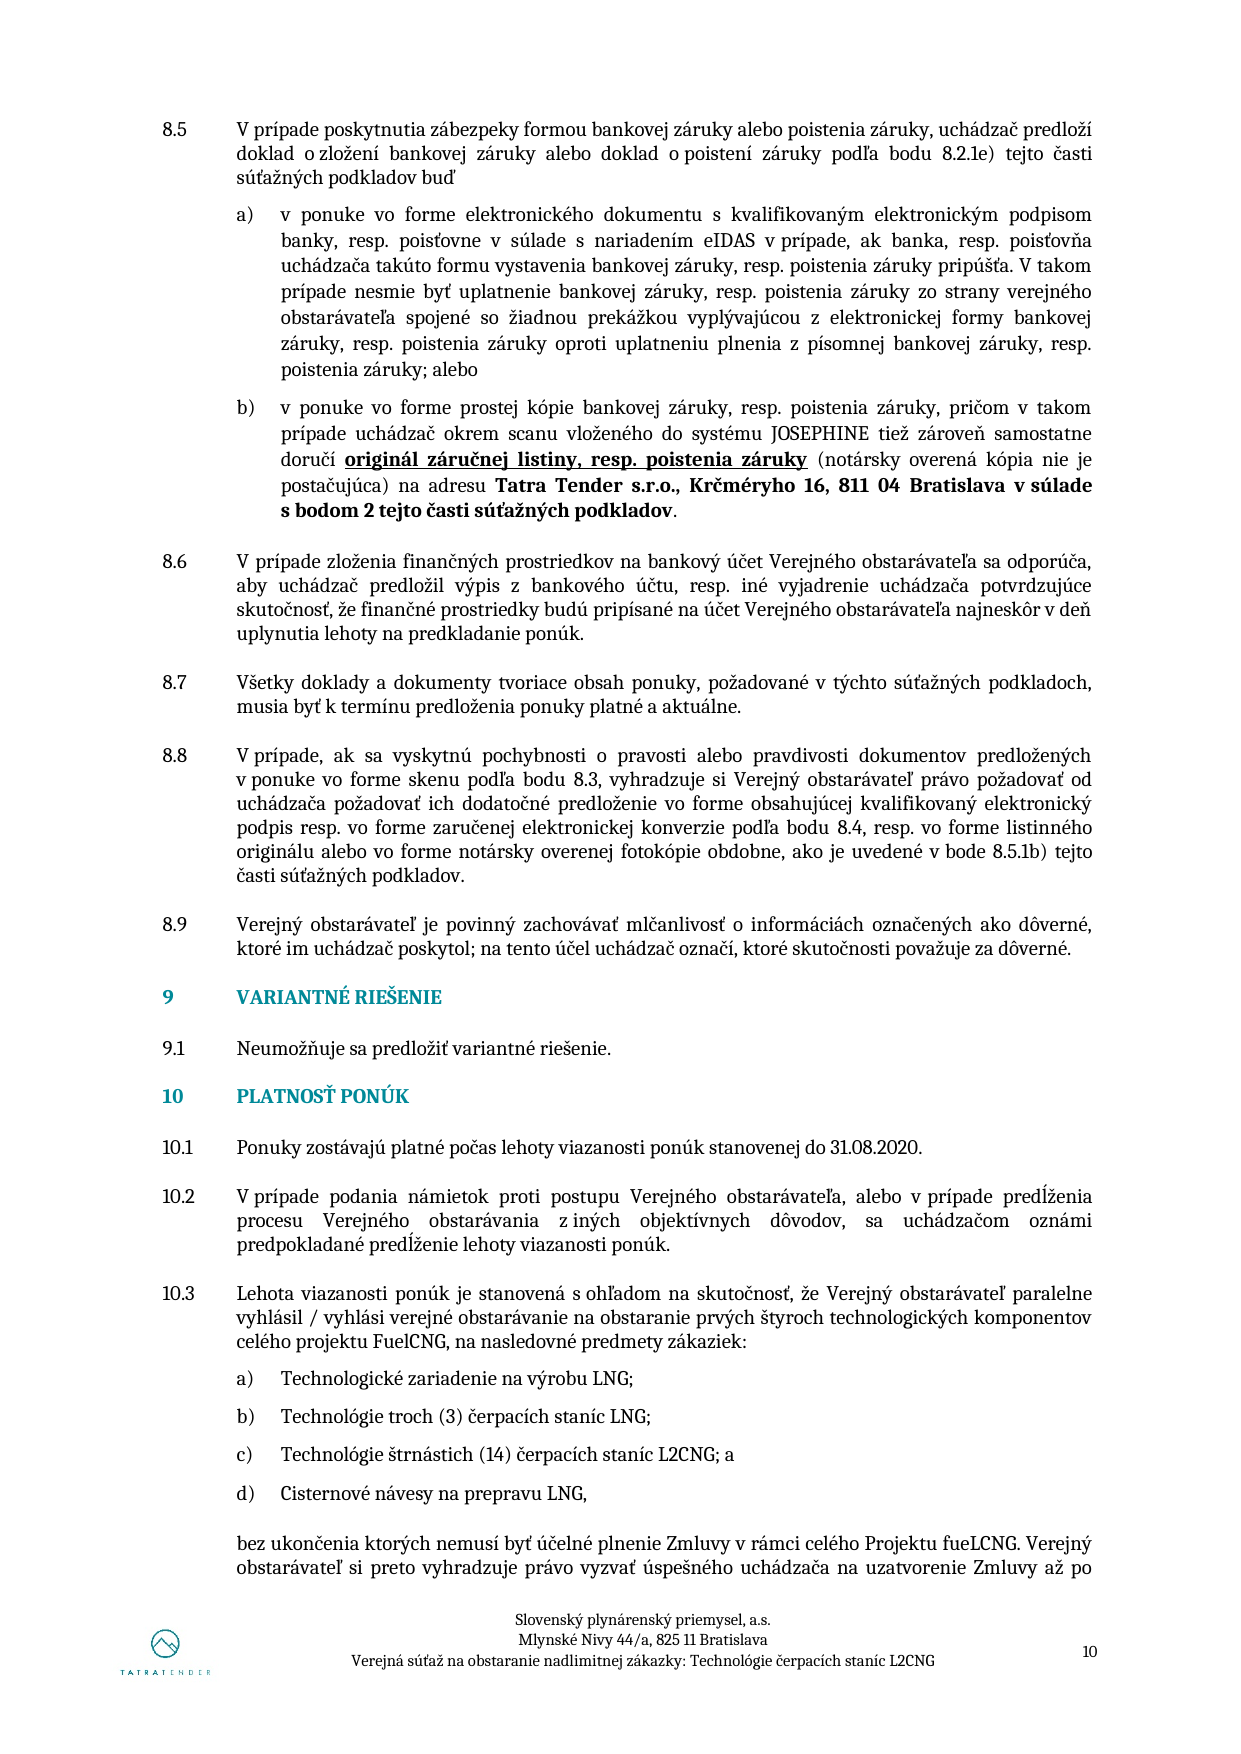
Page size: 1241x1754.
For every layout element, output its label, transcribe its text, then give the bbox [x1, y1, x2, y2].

subtitle Všetky doklady a dokumenty tvoriace obsah ponuky, požadované v týchto súťažných podkladoch, musia byť k termínu predloženia ponuky platné a aktuálne. [162, 671, 1093, 719]
subtitle Neumožňuje sa predložiť variantné riešenie. [162, 1036, 1093, 1060]
subtitle Platnosť ponúk [162, 1085, 1093, 1109]
subtitle Cisternové návesy na prepravu LNG, [236, 1481, 1093, 1505]
subtitle Technológie štrnástich (14) čerpacích staníc L2CNG; a [236, 1443, 1093, 1467]
subtitle Technológie troch (3) čerpacích staníc LNG; [236, 1404, 1093, 1428]
subtitle v ponuke vo forme elektronického dokumentu s kvalifikovaným elektronickým podpisom banky, resp. poisťovne v súlade s nariadením eIDAS v prípade, ak banka, resp. poisťovňa uchádzača takúto formu vystavenia bankovej záruky, resp. poistenia záruky pripúšťa. V takom prípade nesmie byť uplatnenie bankovej záruky, resp. poistenia záruky zo strany verejného obstarávateľa spojené so žiadnou prekážkou vyplývajúcou z elektronickej formy bankovej záruky, resp. poistenia záruky oproti uplatneniu plnenia z písomnej bankovej záruky, resp. poistenia záruky; alebo [236, 202, 1093, 381]
subtitle Technologické zariadenie na výrobu LNG; [236, 1366, 1093, 1390]
subtitle Variantné riešenie [162, 985, 1093, 1009]
subtitle V prípade, ak sa vyskytnú pochybnosti o pravosti alebo pravdivosti dokumentov predložených v ponuke vo forme skenu podľa bodu 8.3, vyhradzuje si Verejný obstarávateľ právo požadovať od uchádzača požadovať ich dodatočné predloženie vo forme obsahujúcej kvalifikovaný elektronický podpis resp. vo forme zaručenej elektronickej konverzie podľa bodu 8.4, resp. vo forme listinného originálu alebo vo forme notársky overenej fotokópie obdobne, ako je uvedené v bode 8.5b) tejto časti súťažných podkladov. [162, 744, 1093, 887]
subtitle v ponuke vo forme prostej kópie bankovej záruky, resp. poistenia záruky, pričom v takom prípade uchádzač okrem scanu vloženého do systému JOSEPHINE tiež zároveň samostatne doručí originál záručnej listiny, resp. poistenia záruky (notársky overená kópia nie je postačujúca) na adresu Tatra Tender s.r.o., Krčméryho 16, 811 04 Bratislava v súlade s bodom 21 tejto časti súťažných podkladov. [236, 396, 1093, 523]
subtitle V prípade podania námietok proti postupu Verejného obstarávateľa, alebo v prípade predĺženia procesu Verejného obstarávania z iných objektívnych dôvodov, sa uchádzačom oznámi predpokladané predĺženie lehoty viazanosti ponúk. [162, 1185, 1093, 1257]
subtitle Ponuky zostávajú platné počas lehoty viazanosti ponúk stanovenej do 31.08.2020. [162, 1136, 1093, 1160]
subtitle V prípade zloženia finančných prostriedkov na bankový účet Verejného obstarávateľa sa odporúča, aby uchádzač predložil výpis z bankového účtu, resp. iné vyjadrenie uchádzača potvrdzujúce skutočnosť, že finančné prostriedky budú pripísané na účet Verejného obstarávateľa najneskôr v deň uplynutia lehoty na predkladanie ponúk. [162, 550, 1093, 646]
subtitle Lehota viazanosti ponúk je stanovená s ohľadom na skutočnosť, že Verejný obstarávateľ paralelne vyhlásil / vyhlási verejné obstarávanie na obstaranie prvých štyroch technologických komponentov celého projektu FuelCNG, na nasledovné predmety zákaziek: [162, 1282, 1093, 1354]
subtitle V prípade poskytnutia zábezpeky formou bankovej záruky alebo poistenia záruky, uchádzač predloží doklad o zložení bankovej záruky alebo doklad o poistení záruky podľa bodu 8.2e) tejto časti súťažných podkladov buď [162, 118, 1093, 190]
subtitle Verejný obstarávateľ je povinný zachovávať mlčanlivosť o informáciách označených ako dôverné, ktoré im uchádzač poskytol; na tento účel uchádzač označí, ktoré skutočnosti považuje za dôverné. [162, 912, 1093, 960]
picture [99, 1605, 231, 1699]
